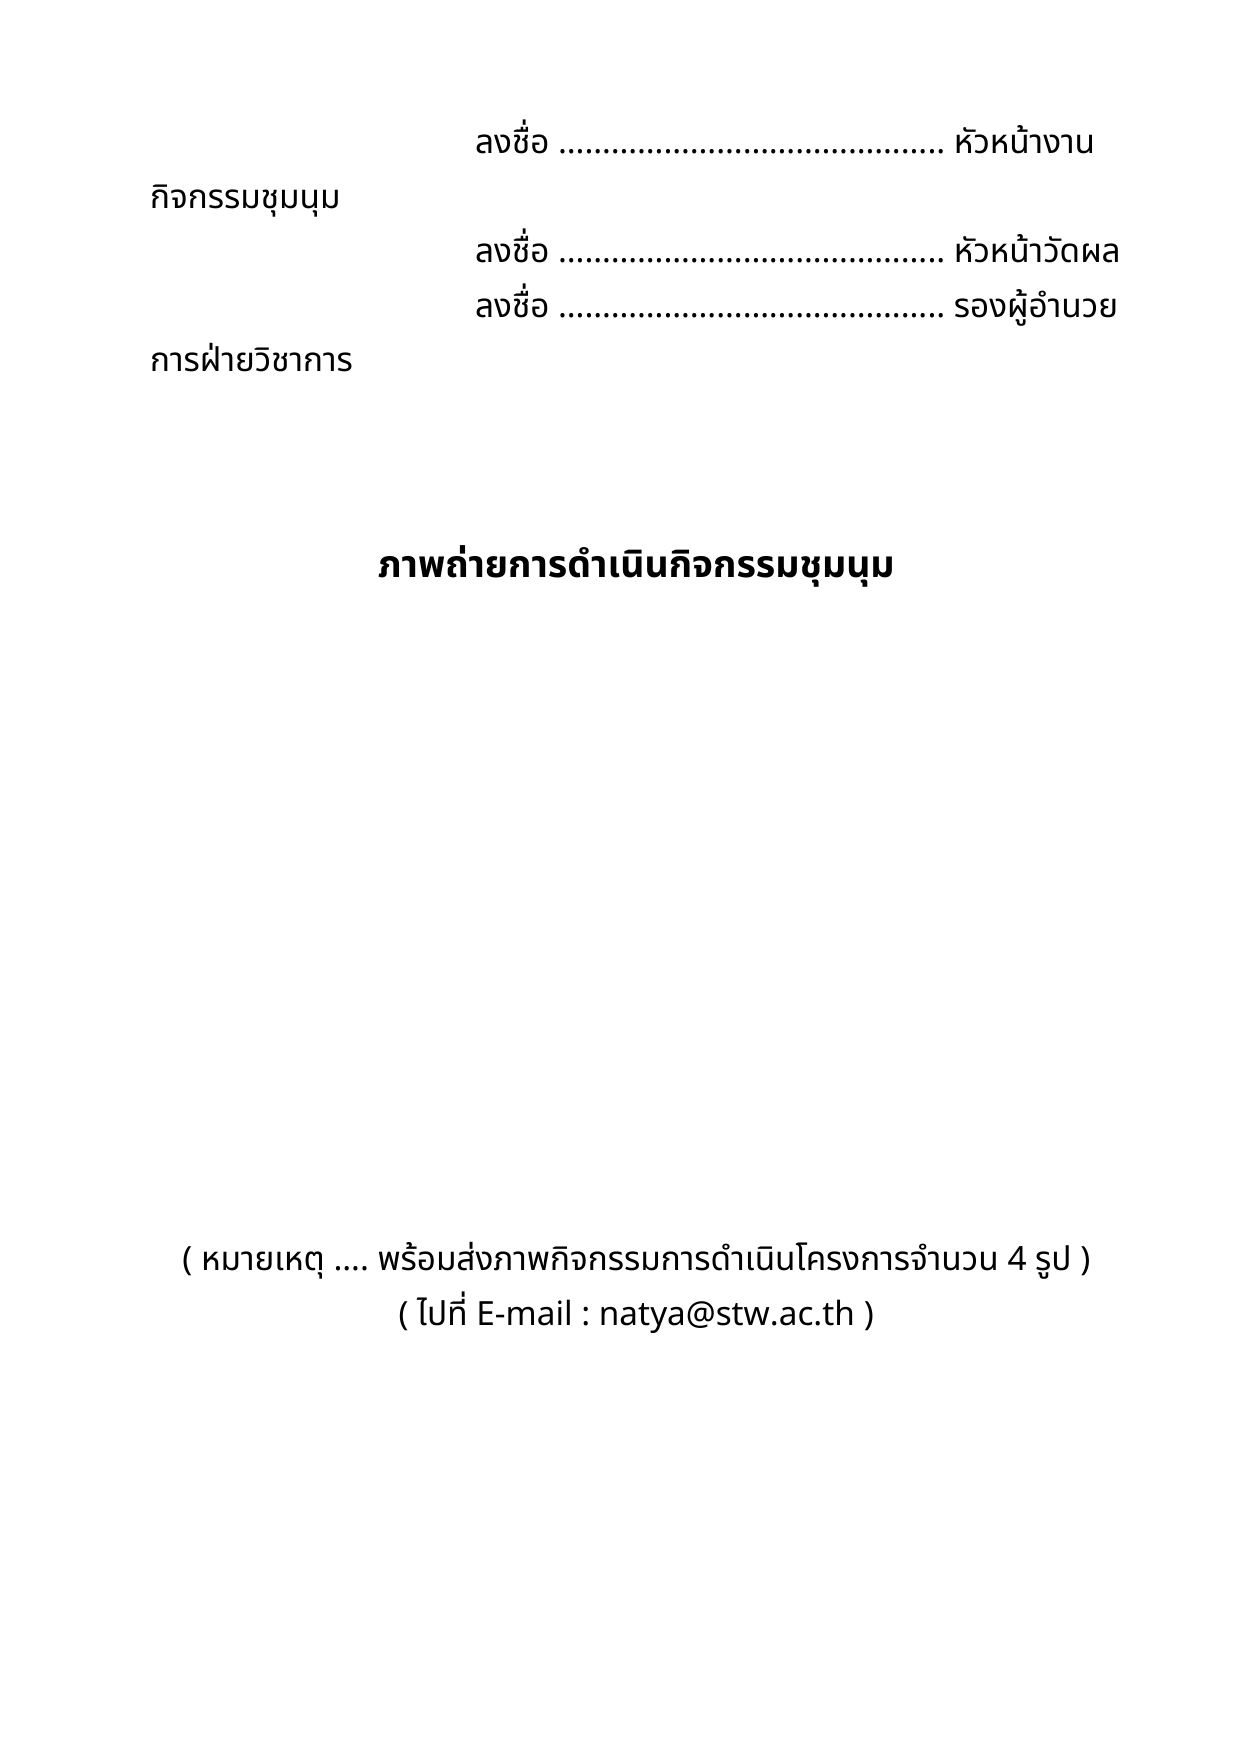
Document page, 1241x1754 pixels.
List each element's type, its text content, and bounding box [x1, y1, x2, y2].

text ลงชื่อ …………………………………….. หัวหน้าวัดผล [150, 227, 1122, 278]
text ( หมายเหตุ …. พร้อมส่งภาพกิจกรรมการดำเนินโครงการจำนวน 4 รูป ) [150, 1235, 1122, 1286]
text ลงชื่อ …………………………………….. รองผู้อำนวยการฝ่ายวิชาการ [150, 282, 1122, 387]
text ภาพถ่ายการดำเนินกิจกรรมชุมนุม [150, 537, 1122, 594]
text ลงชื่อ …………………………………….. หัวหน้างานกิจกรรมชุมนุม [150, 118, 1122, 223]
text ( ไปที่ E-mail : natya@stw.ac.th ) [150, 1290, 1122, 1340]
